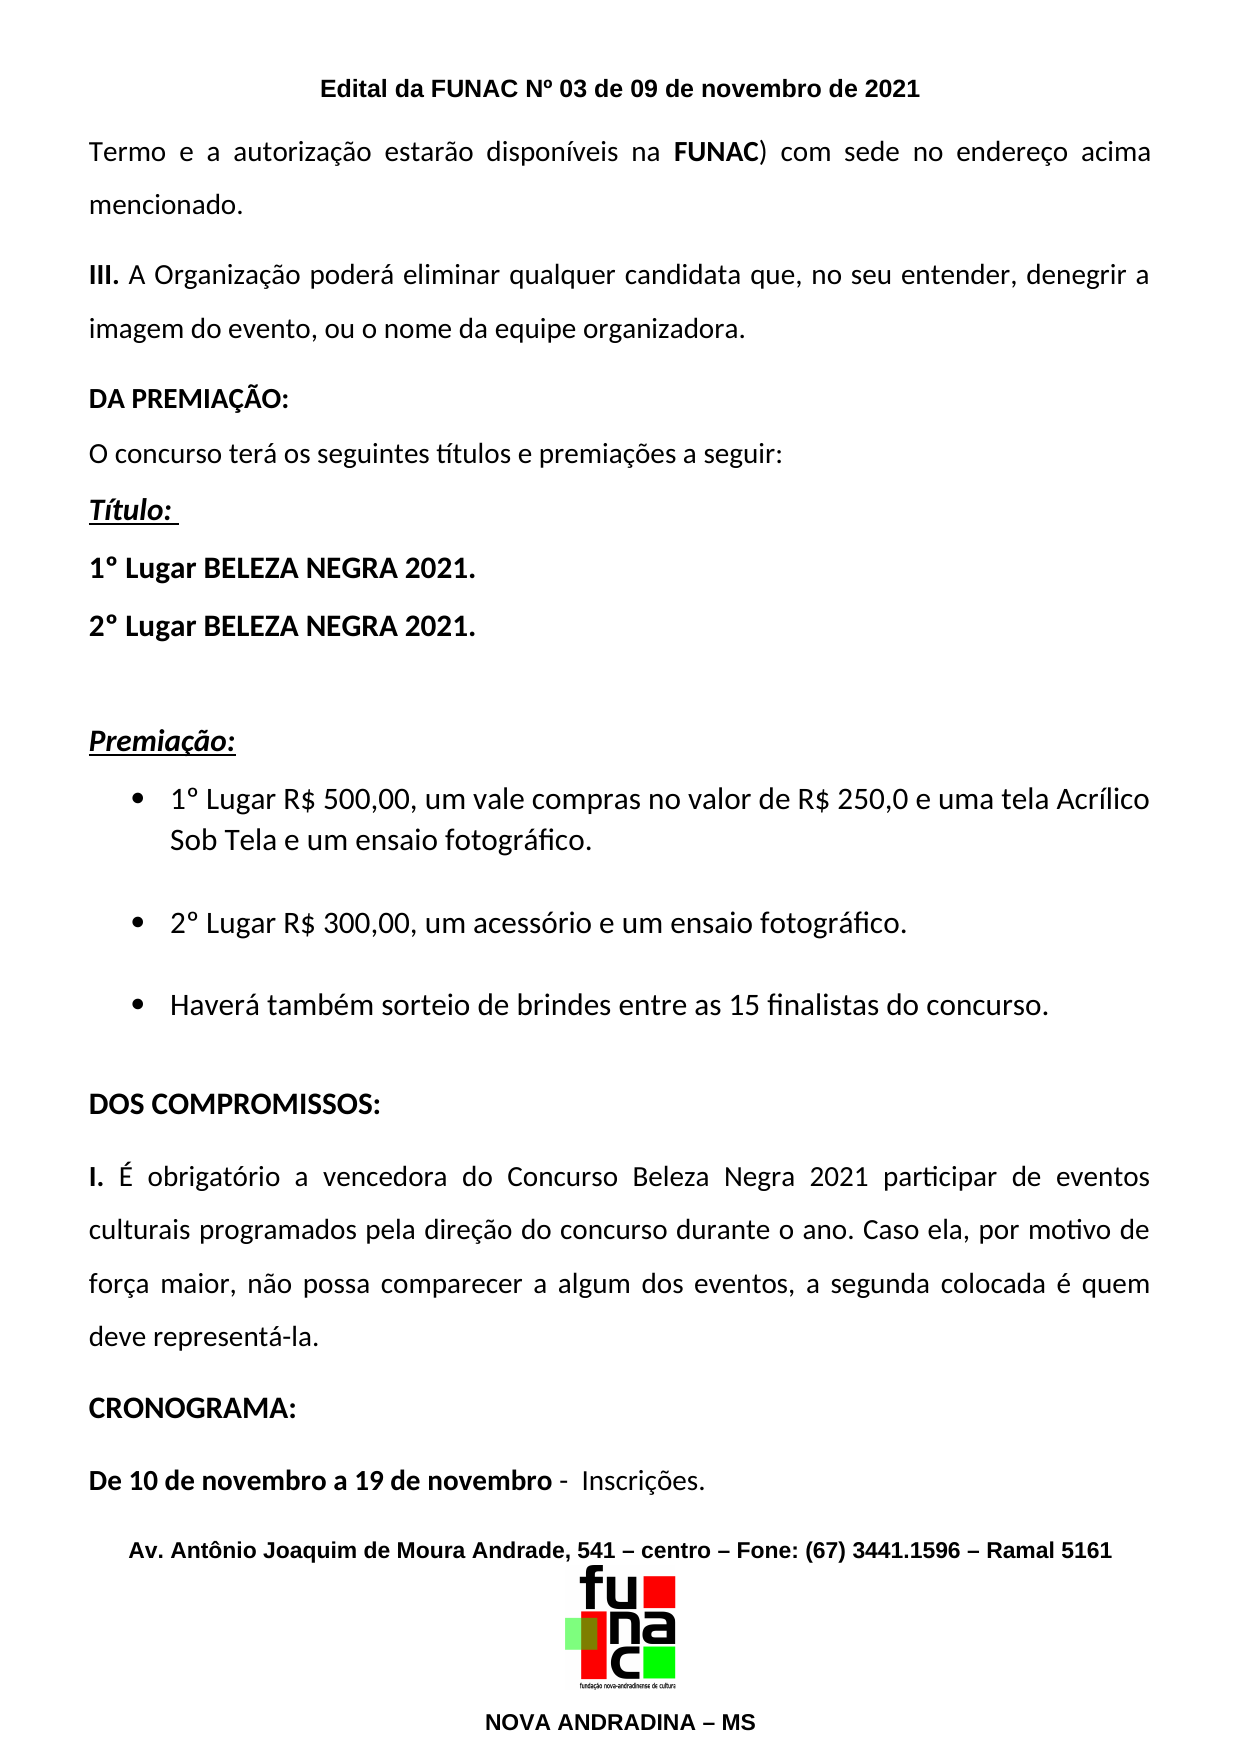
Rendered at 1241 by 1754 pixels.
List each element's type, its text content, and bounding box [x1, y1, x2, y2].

text De 10 de novembro a 19 de novembro - Inscrições. [89, 1462, 1152, 1498]
list 2º Lugar R$ 300,00, um acessório e um ensaio fotográfico. [132, 903, 1152, 941]
text III. A Organização poderá eliminar qualquer candidata que, no seu entender, denegrir a imagem do evento, ou o nome da equipe organizadora. [89, 256, 1152, 346]
text CRONOGRAMA: [89, 1388, 1152, 1426]
text O concurso terá os seguintes títulos e premiações a seguir: [89, 435, 1152, 471]
picture [565, 1565, 676, 1690]
list Haverá também sorteio de brindes entre as 15 finalistas do concurso. [132, 985, 1152, 1023]
text 2º Lugar BELEZA NEGRA 2021. [89, 606, 1152, 644]
text DOS COMPROMISSOS: [89, 1084, 1152, 1122]
list 1º Lugar R$ 500,00, um vale compras no valor de R$ 250,0 e uma tela Acrílico Sob Tela e um ensaio fotográfico. [132, 779, 1152, 858]
text 1º Lugar BELEZA NEGRA 2021. [89, 548, 1152, 586]
text I. É obrigatório a vencedora do Concurso Beleza Negra 2021 participar de eventos culturais programados pela direção do concurso durante o ano. Caso ela, por motivo de força maior, não possa comparecer a algum dos eventos, a segunda colocada é quem deve representá-la. [89, 1158, 1152, 1354]
text Premiação: [89, 721, 1152, 759]
text Título: [89, 490, 1152, 528]
text DA PREMIAÇÃO: [89, 380, 1152, 416]
